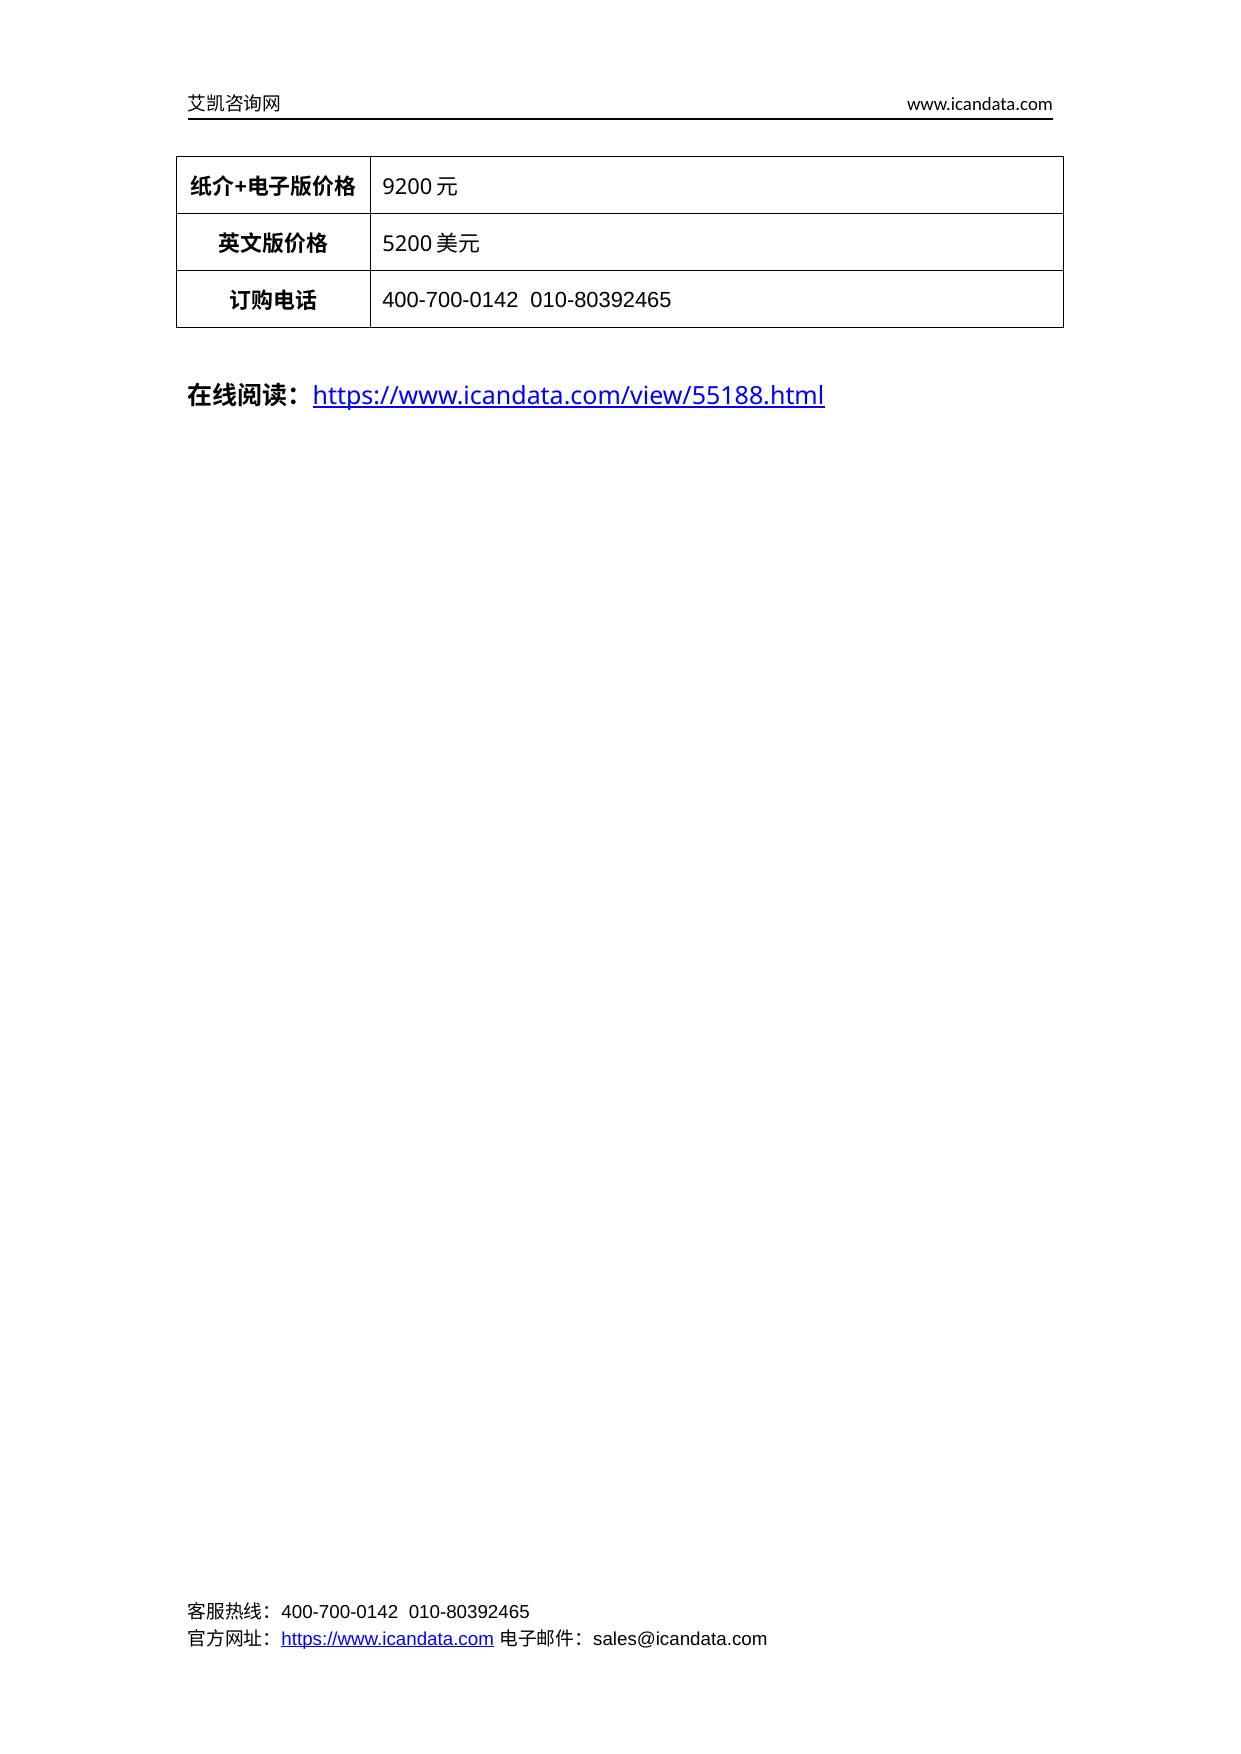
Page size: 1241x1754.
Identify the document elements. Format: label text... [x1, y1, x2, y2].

table_cell 纸介+电子版价格 [177, 157, 370, 213]
table_cell 9200元 [371, 157, 1063, 213]
table_cell 英文版价格 [177, 214, 370, 270]
table_cell 订购电话 [177, 271, 370, 327]
table_cell 5200美元 [371, 214, 1063, 270]
text 在线阅读：https://www.icandata.com/view/55188.html [187, 361, 1053, 426]
table_cell 400-700-0142 010-80392465 [371, 271, 1063, 327]
